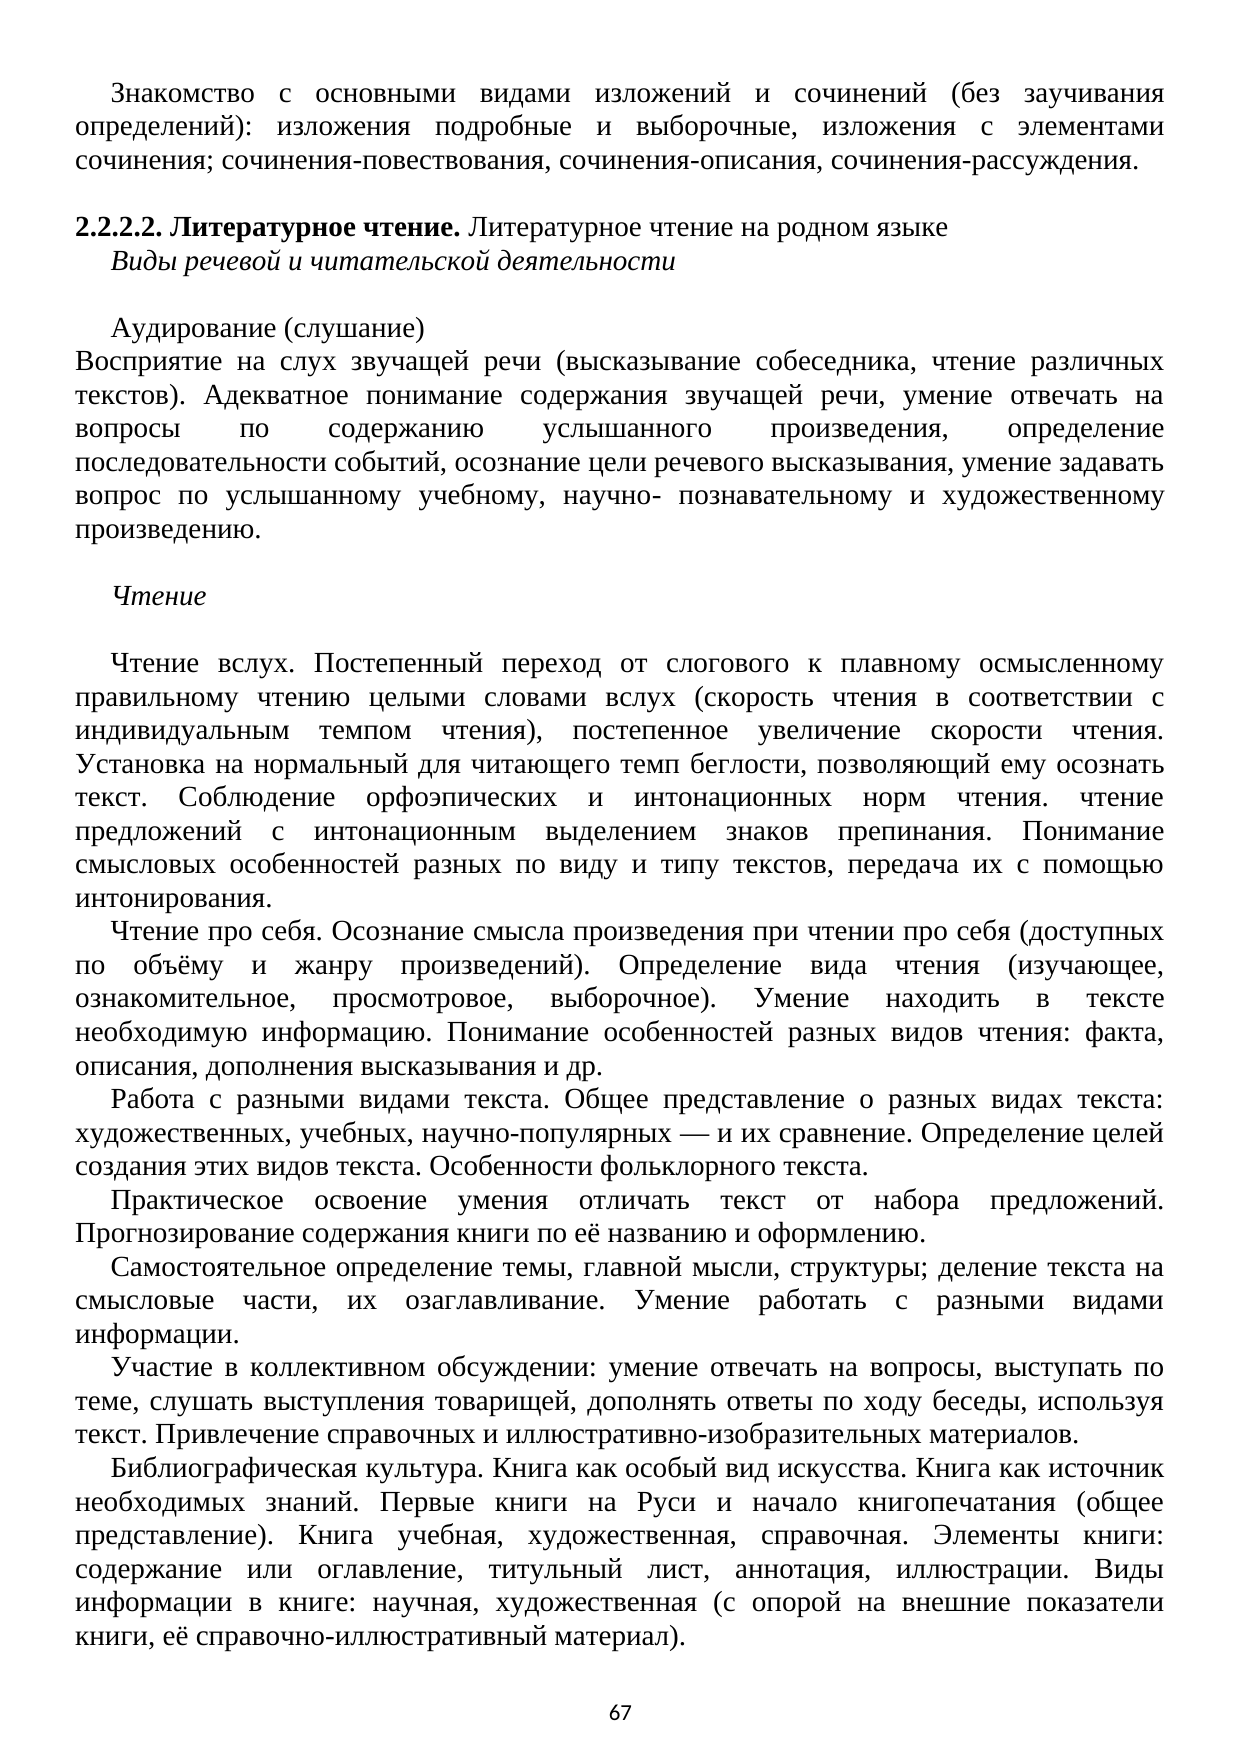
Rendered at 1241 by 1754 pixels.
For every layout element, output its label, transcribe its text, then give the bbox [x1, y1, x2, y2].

text Восприятие на слух звучащей речи (высказывание собеседника, чтение различных текстов). Адекватное понимание содержания звучащей речи, умение отвечать на вопросы по содержанию услышанного произведения, определение последовательности событий, осознание цели речевого высказывания, умение задавать вопрос по услышанному учебному, научно- познавательному и художественному произведению. [75, 343, 1165, 544]
text Чтение про себя. Осознание смысла произведения при чтении про себя (доступных по объёму и жанру произведений). Определение вида чтения (изучающее, ознакомительное, просмотровое, выборочное). Умение находить в тексте необходимую информацию. Понимание особенностей разных видов чтения: факта, описания, дополнения высказывания и др. [75, 913, 1165, 1081]
text Виды речевой и читательской деятельности [75, 243, 1165, 276]
text Практическое освоение умения отличать текст от набора предложений. Прогнозирование содержания книги по её названию и оформлению. [75, 1182, 1165, 1249]
text Участие в коллективном обсуждении: умение отвечать на вопросы, выступать по теме, слушать выступления товарищей, дополнять ответы по ходу беседы, используя текст. Привлечение справочных и иллюстративно-изобразительных материалов. [75, 1349, 1165, 1450]
text Библиографическая культура. Книга как особый вид искусства. Книга как источник необходимых знаний. Первые книги на Руси и начало книгопечатания (общее представление). Книга учебная, художественная, справочная. Элементы книги: содержание или оглавление, титульный лист, аннотация, иллюстрации. Виды информации в книге: научная, художественная (с опорой на внешние показатели книги, её справочно-иллюстративный материал). [75, 1450, 1165, 1651]
text Работа с разными видами текста. Общее представление о разных видах текста: художественных, учебных, научно-популярных — и их сравнение. Определение целей создания этих видов текста. Особенности фольклорного текста. [75, 1081, 1165, 1182]
text Чтение [75, 578, 1165, 612]
text Чтение вслух. Постепенный переход от слогового к плавному осмысленному правильному чтению целыми словами вслух (скорость чтения в соответствии с индивидуальным темпом чтения), постепенное увеличение скорости чтения. Установка на нормальный для читающего темп беглости, позволяющий ему осознать текст. Соблюдение орфоэпических и интонационных норм чтения. чтение предложений с интонационным выделением знаков препинания. Понимание смысловых особенностей разных по виду и типу текстов, передача их с помощью интонирования. [75, 645, 1165, 913]
text 2.2.2.2. Литературное чтение. Литературное чтение на родном языке [75, 209, 1165, 243]
text Самостоятельное определение темы, главной мысли, структуры; деление текста на смысловые части, их озаглавливание. Умение работать с разными видами информации. [75, 1249, 1165, 1349]
text Знакомство с основными видами изложений и сочинений (без заучивания определений): изложения подробные и выборочные, изложения с элементами сочинения; сочинения-повествования, сочинения-описания, сочинения-рассуждения. [75, 75, 1165, 176]
text Аудирование (слушание) [75, 310, 1165, 343]
